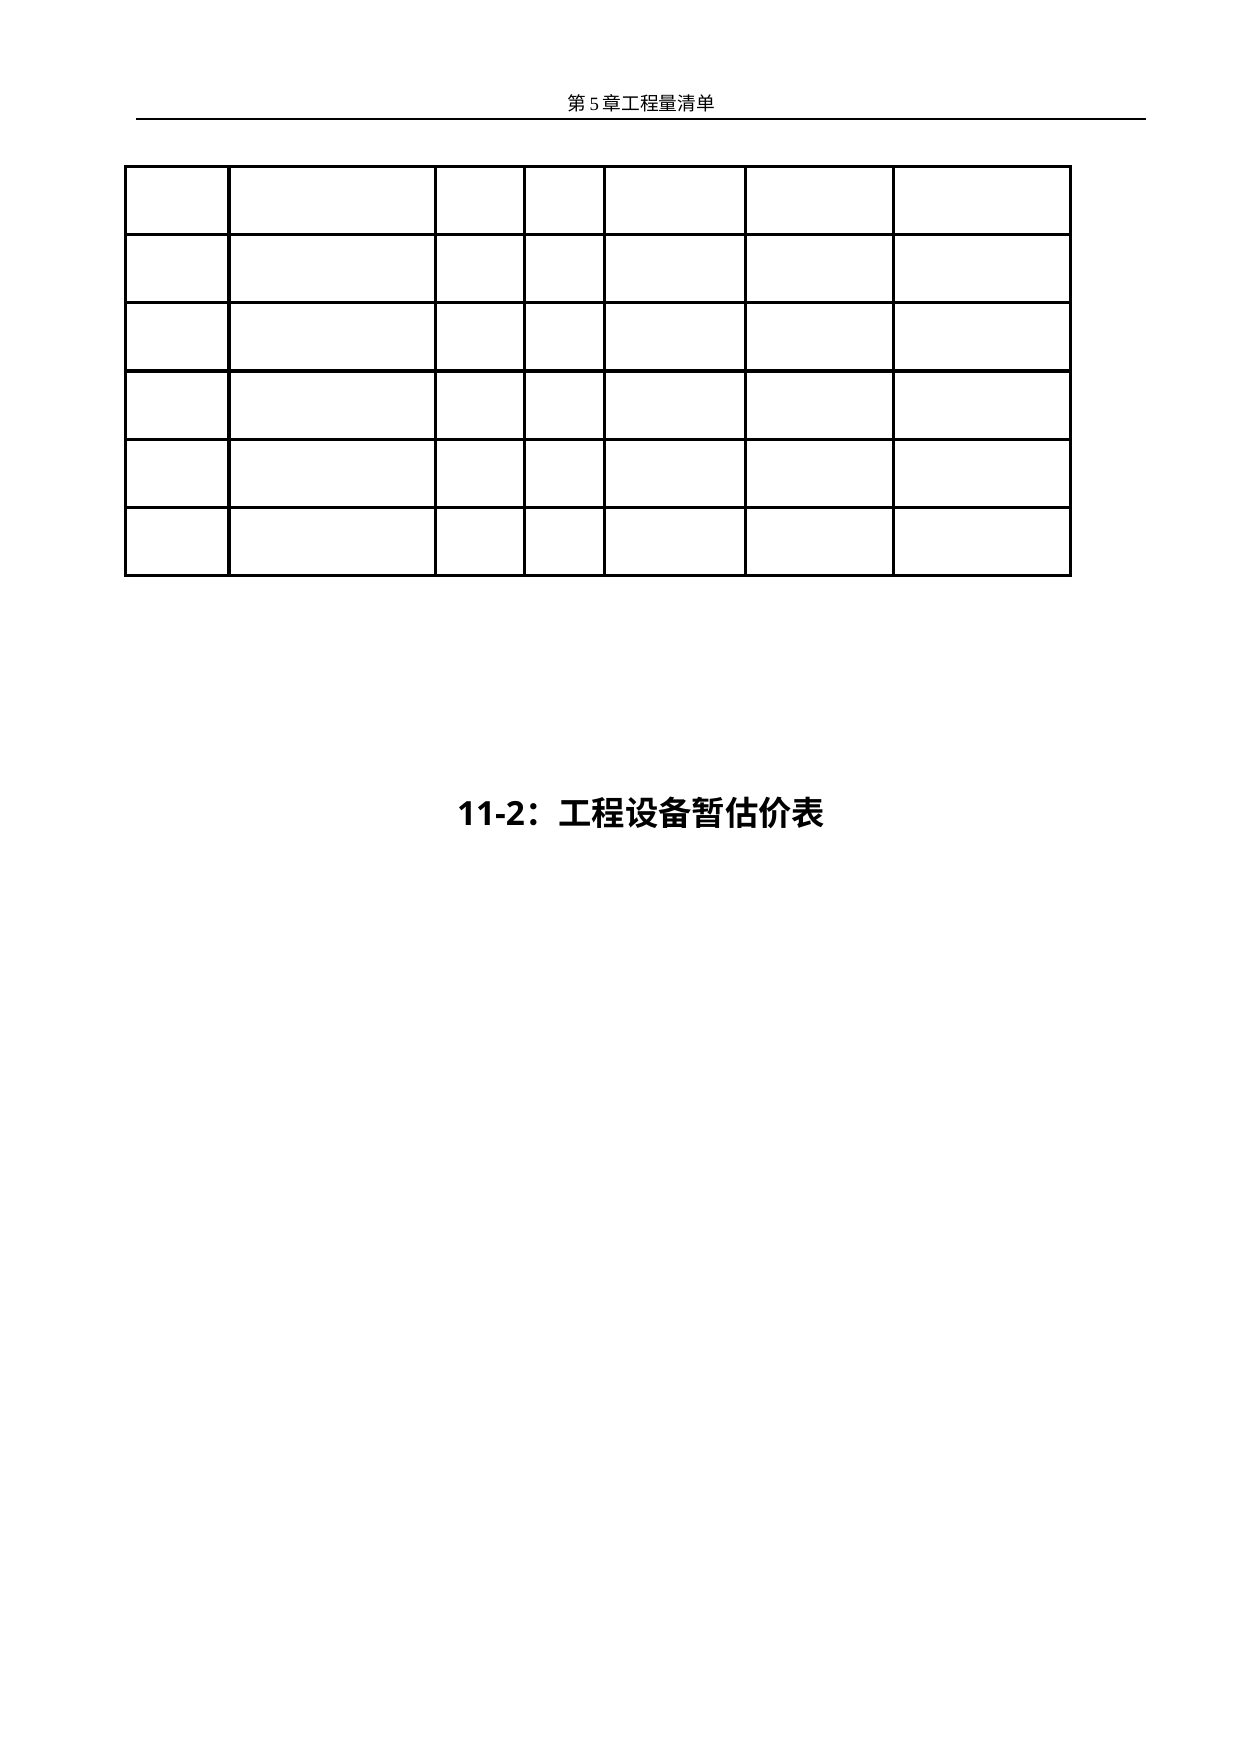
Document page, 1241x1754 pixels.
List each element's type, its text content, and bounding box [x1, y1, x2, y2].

text 11-2：工程设备暂估价表 [136, 778, 1146, 843]
table_cell [895, 168, 1069, 233]
table_cell [526, 509, 603, 574]
table_cell [895, 304, 1069, 369]
table_cell [231, 236, 434, 301]
table_cell [231, 168, 434, 233]
table_cell [526, 373, 603, 437]
table_cell [747, 373, 892, 437]
table_cell [895, 373, 1069, 437]
table_cell [606, 373, 744, 437]
table_cell [526, 441, 603, 506]
table_cell [127, 373, 227, 437]
table_cell [606, 168, 744, 233]
table_cell [437, 304, 523, 369]
table_cell [606, 509, 744, 574]
table_cell [526, 304, 603, 369]
table_cell [606, 236, 744, 301]
table_cell [747, 236, 892, 301]
table_cell [747, 441, 892, 506]
table_cell [895, 236, 1069, 301]
table_cell [231, 373, 434, 437]
table_cell [526, 168, 603, 233]
table_cell [747, 304, 892, 369]
table_cell [127, 441, 227, 506]
table_cell [526, 236, 603, 301]
table_cell [437, 509, 523, 574]
table_cell [437, 441, 523, 506]
table_cell [437, 168, 523, 233]
table_cell [437, 373, 523, 437]
table_cell [606, 304, 744, 369]
table_cell [606, 441, 744, 506]
table_cell [747, 509, 892, 574]
table_cell [895, 509, 1069, 574]
table_cell [231, 441, 434, 506]
table_cell [895, 441, 1069, 506]
table_cell [437, 236, 523, 301]
table_cell [747, 168, 892, 233]
table_cell [231, 304, 434, 369]
table_cell [231, 509, 434, 574]
table_cell [127, 168, 227, 233]
table_cell [127, 304, 227, 369]
table_cell [127, 236, 227, 301]
table_cell [127, 509, 227, 574]
